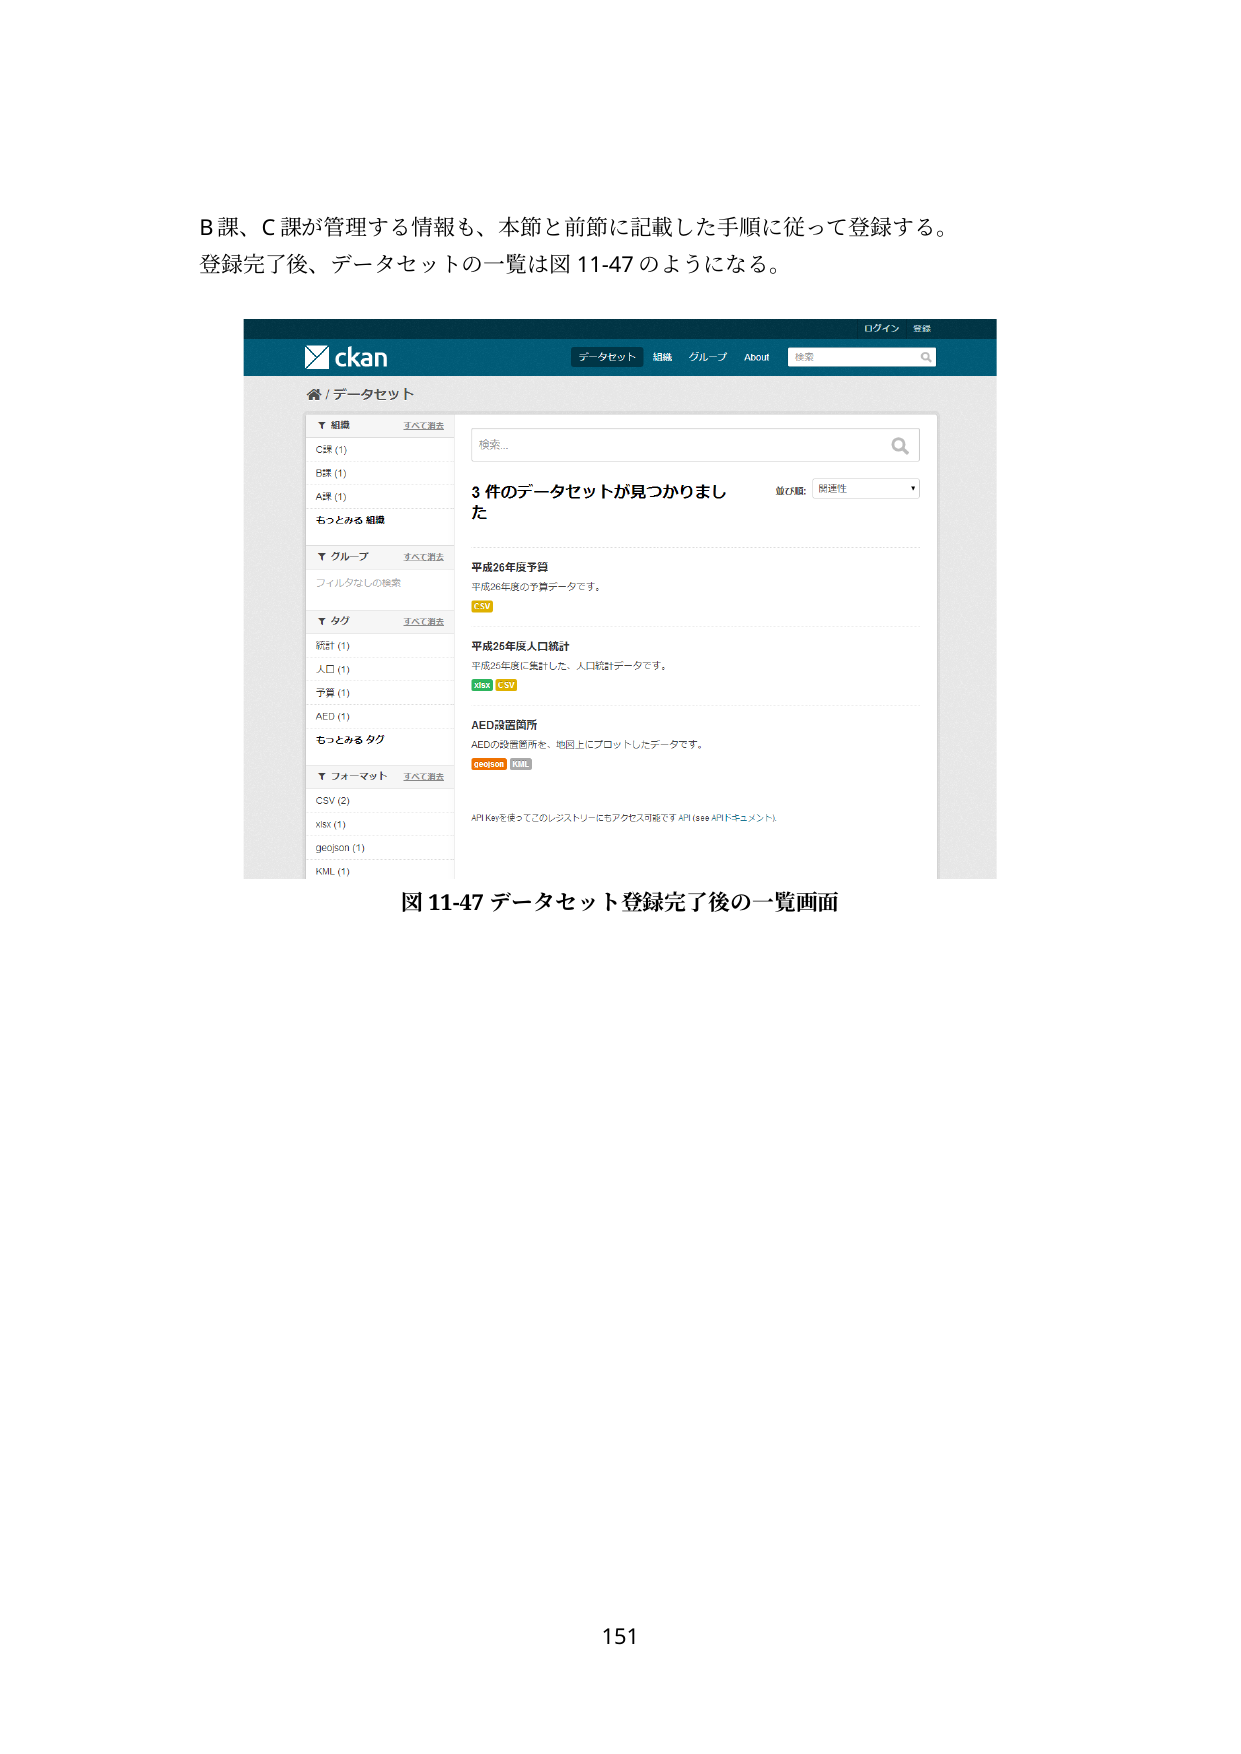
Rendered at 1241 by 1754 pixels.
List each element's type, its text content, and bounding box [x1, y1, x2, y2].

picture [306, 350, 314, 365]
picture [309, 350, 328, 368]
picture [376, 353, 386, 366]
picture [336, 353, 345, 366]
picture [349, 347, 360, 366]
picture [789, 348, 935, 366]
picture [243, 377, 997, 879]
picture [664, 354, 671, 360]
picture [309, 346, 325, 354]
text B課、C課が管理する情報も、本節と前節に記載した手順に従って登録する。 [177, 207, 1063, 244]
picture [361, 353, 372, 366]
